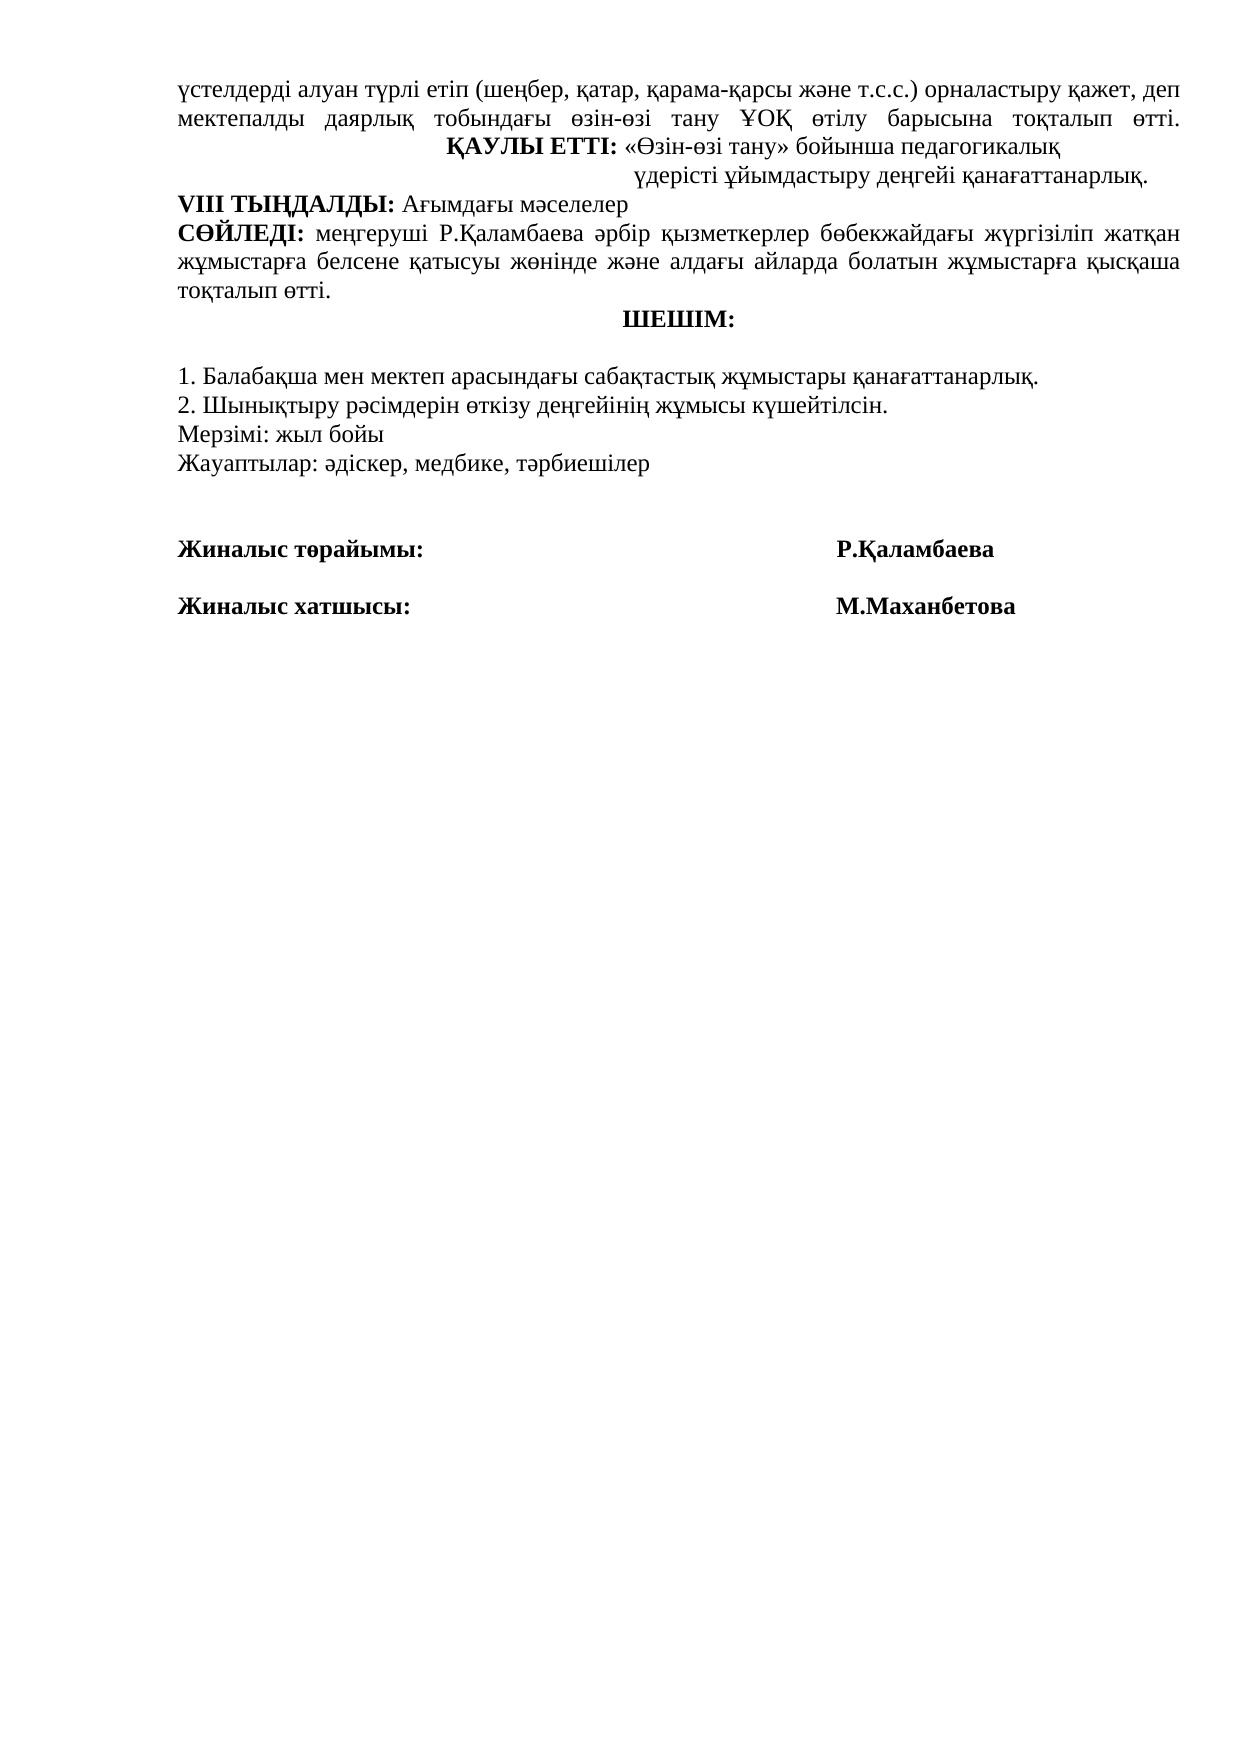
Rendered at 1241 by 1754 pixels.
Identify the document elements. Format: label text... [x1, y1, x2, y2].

text VІІІ ТЫҢДАЛДЫ: Ағымдағы мәселелер [177, 189, 1181, 218]
text СӨЙЛЕДІ: меңгеруші Р.Қаламбаева әрбір қызметкерлер бөбекжайдағы жүргізіліп жатқан жұмыстарға белсене қатысуы жөнінде және алдағы айларда болатын жұмыстарға қысқаша тоқталып өтті. [177, 218, 1181, 304]
text үдерісті ұйымдастыру деңгейі қанағаттанарлық. [177, 160, 1181, 189]
text ШЕШІМ: [177, 304, 1181, 333]
text 2. Шынықтыру рәсімдерін өткізу деңгейінің жұмысы күшейтілсін. [177, 390, 1181, 419]
text 1. Балабақша мен мектеп арасындағы сабақтастық жұмыстары қанағаттанарлық. [177, 361, 1181, 390]
text Мерзімі: жыл бойы [177, 419, 1181, 448]
text Жауаптылар: әдіскер, медбике, тәрбиешілер [177, 448, 1181, 476]
text Жиналыс төрайымы: Р.Қаламбаева [177, 534, 1181, 563]
text Жиналыс хатшысы: М.Маханбетова [177, 591, 1181, 620]
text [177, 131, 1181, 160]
